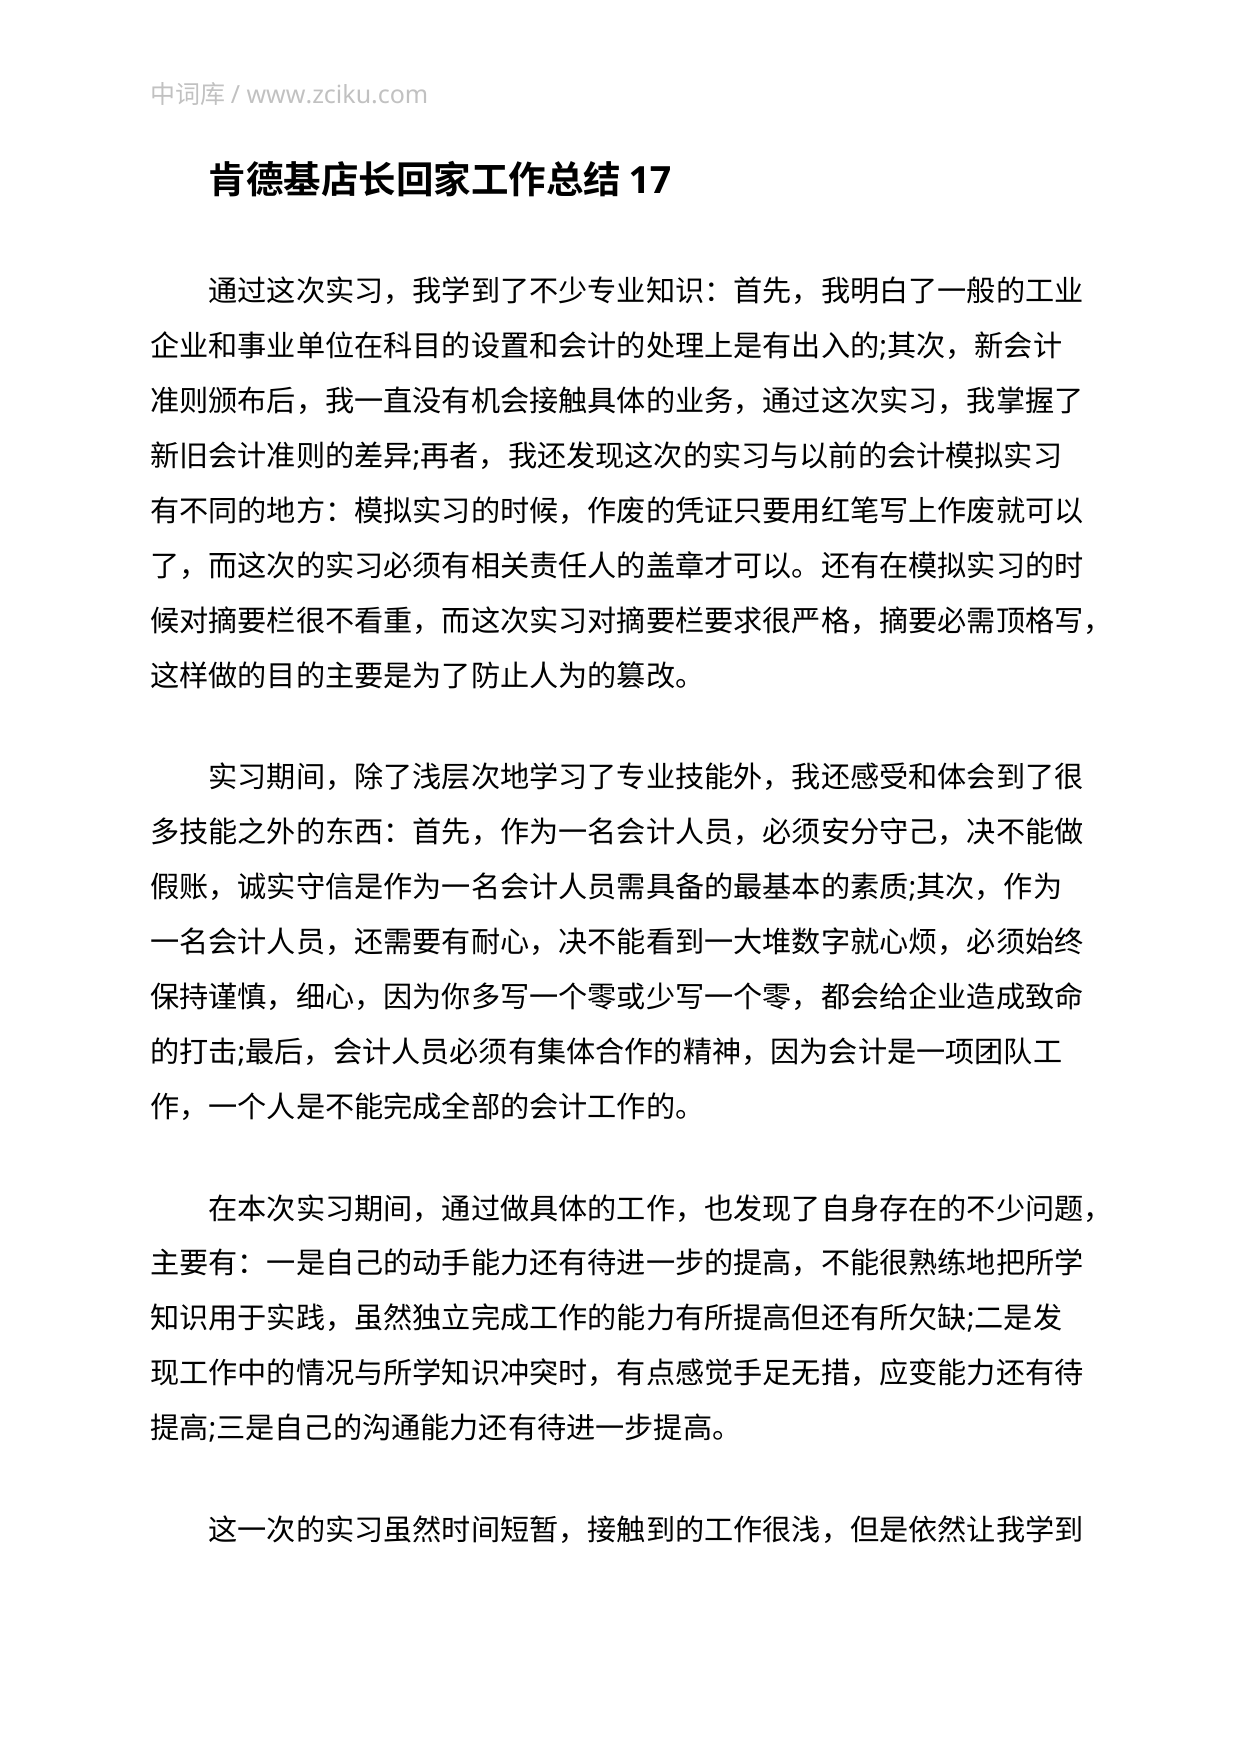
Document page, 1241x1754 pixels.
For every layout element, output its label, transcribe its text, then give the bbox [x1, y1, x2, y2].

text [150, 1507, 1090, 1549]
text 通过这次实习，我学到了不少专业知识：首先，我明白了一般的工业企业和事业单位在科目的设置和会计的处理上是有出入的;其次，新会计准则颁布后，我一直没有机会接触具体的业务，通过这次实习，我掌握了新旧会计准则的差异;再者，我还发现这次的实习与以前的会计模拟实习有不同的地方：模拟实习的时候，作废的凭证只要用红笔写上作废就可以了，而这次的实习必须有相关责任人的盖章才可以。还有在模拟实习的时候对摘要栏很不看重，而这次实习对摘要栏要求很严格，摘要必需顶格写，这样做的目的主要是为了防止人为的篡改。 [150, 268, 1090, 694]
text 实习期间，除了浅层次地学习了专业技能外，我还感受和体会到了很多技能之外的东西：首先，作为一名会计人员，必须安分守己，决不能做假账，诚实守信是作为一名会计人员需具备的最基本的素质;其次，作为一名会计人员，还需要有耐心，决不能看到一大堆数字就心烦，必须始终保持谨慎，细心，因为你多写一个零或少写一个零，都会给企业造成致命的打击;最后，会计人员必须有集体合作的精神，因为会计是一项团队工作，一个人是不能完成全部的会计工作的。 [150, 754, 1090, 1126]
text 在本次实习期间，通过做具体的工作，也发现了自身存在的不少问题，主要有：一是自己的动手能力还有待进一步的提高，不能很熟练地把所学知识用于实践，虽然独立完成工作的能力有所提高但还有所欠缺;二是发现工作中的情况与所学知识冲突时，有点感觉手足无措，应变能力还有待提高;三是自己的沟通能力还有待进一步提高。 [150, 1185, 1090, 1447]
text 肯德基店长回家工作总结17 [150, 150, 1090, 204]
